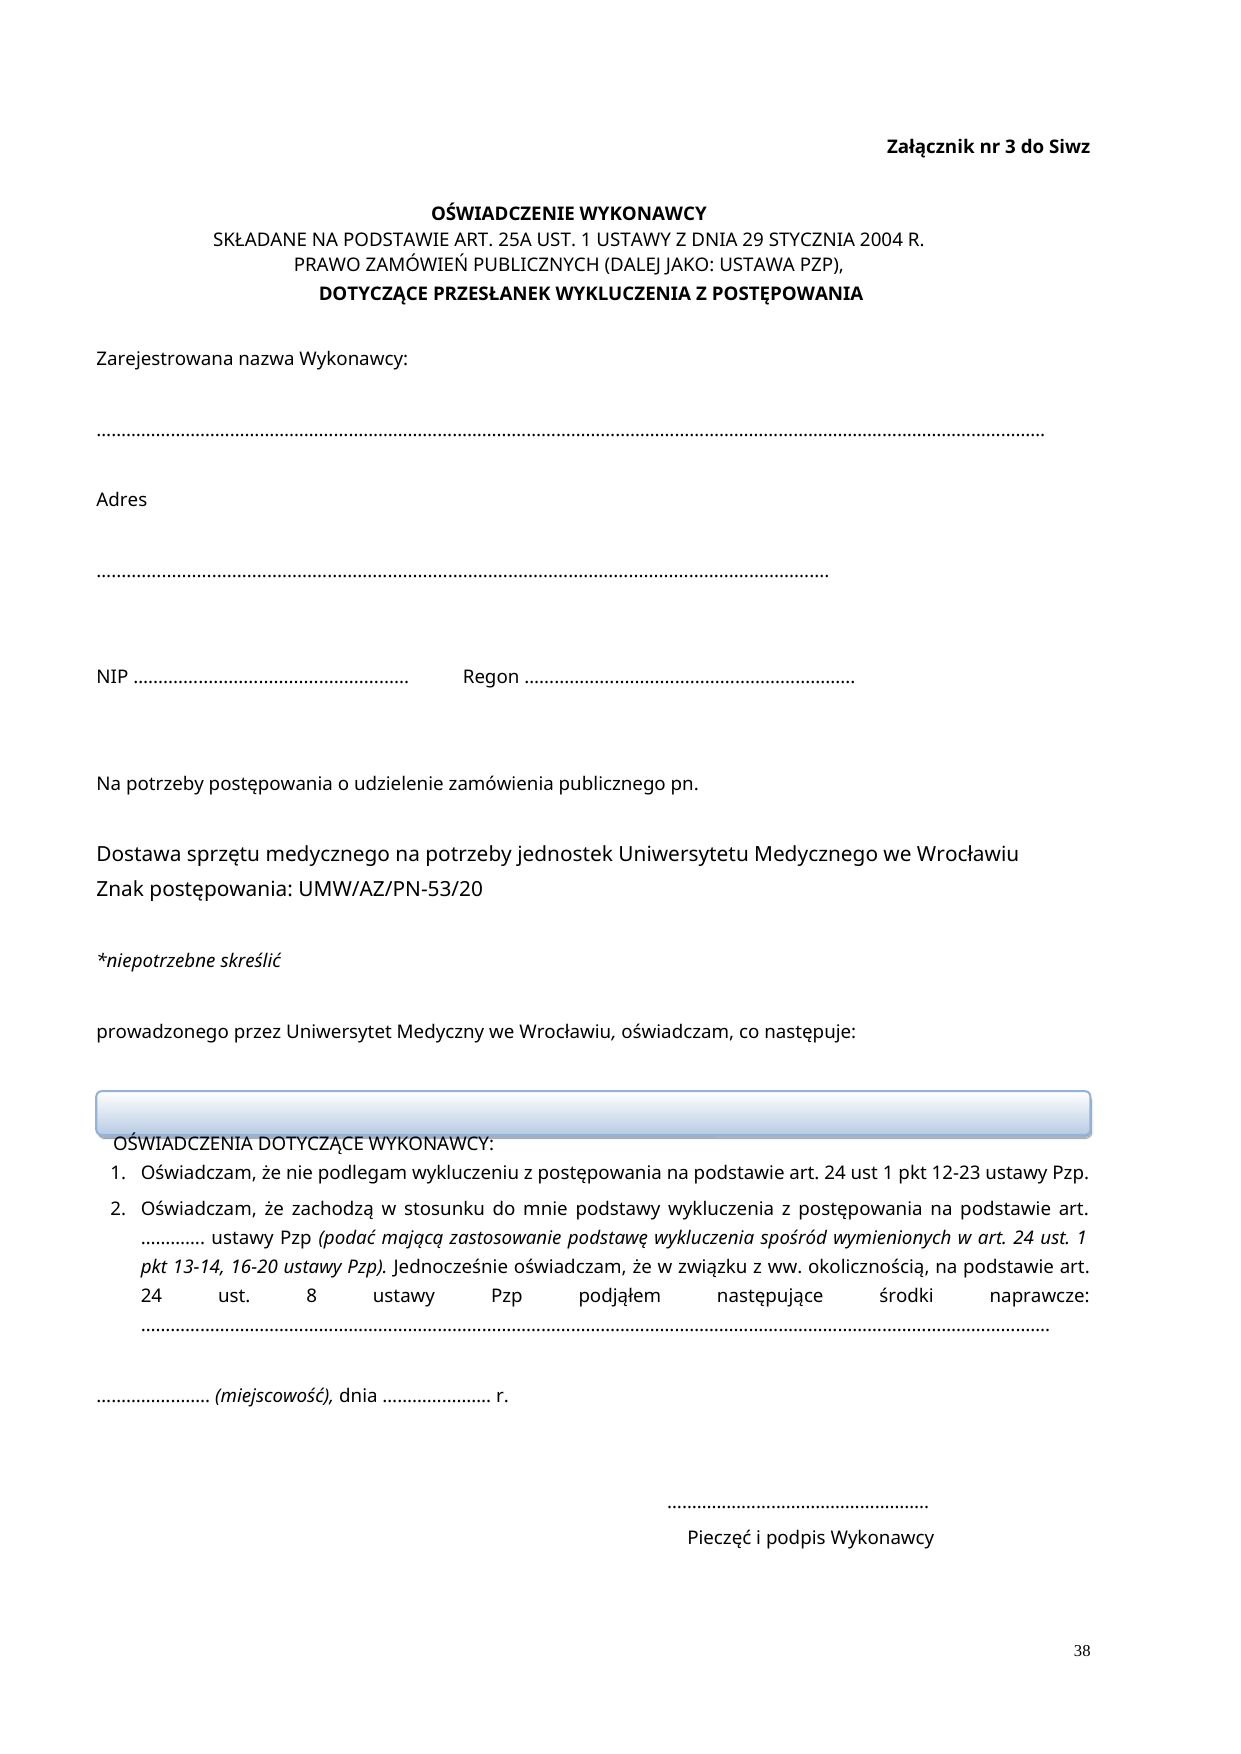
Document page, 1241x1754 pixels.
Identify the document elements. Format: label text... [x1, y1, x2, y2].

text SKŁADANE NA PODSTAWIE ART. 25A UST. 1 USTAWY Z DNIA 29 STYCZNIA 2004 R. [96, 226, 1041, 252]
list Na potrzeby postępowania o udzielenie zamówienia publicznego pn. [96, 767, 1090, 796]
text …………….……. (miejscowość), dnia …………………. r. [96, 1379, 1090, 1408]
text NIP ….................................................... Regon …............................................................... [96, 661, 1090, 690]
text DOTYCZĄCE PRZESŁANEK WYKLUCZENIA Z POSTĘPOWANIA [96, 277, 1086, 306]
subtitle Załącznik nr 3 do Siwz [96, 130, 1090, 159]
text PRAWO ZAMÓWIEŃ PUBLICZNYCH (DALEJ JAKO: USTAWA PZP), [96, 252, 1041, 277]
list Oświadczam, że zachodzą w stosunku do mnie podstawy wykluczenia z postępowania na podstawie art. …………. ustawy Pzp (podać mającą zastosowanie podstawę wykluczenia spośród wymienionych w art. 24 ust. 1 pkt 13-14, 16-20 ustawy Pzp). Jednocześnie oświadczam, że w związku z ww. okolicznością, na podstawie art. 24 ust. 8 ustawy Pzp podjąłem następujące środki naprawcze: …………………………………………………………………………………………………………………………………………………………………. [126, 1192, 1090, 1338]
list Oświadczam, że nie podlegam wykluczeniu z postępowania na podstawie art. 24 ust 1 pkt 12-23 ustawy Pzp. [126, 1156, 1090, 1186]
text *niepotrzebne skreślić [96, 944, 1090, 973]
text …............................................................................................................................................... [96, 554, 1090, 583]
text Znak postępowania: UMW/AZ/PN-53/20 [96, 873, 1090, 902]
text OŚWIADCZENIE WYKONAWCY [96, 201, 1041, 226]
list prowadzonego przez Uniwersytet Medyczny we Wrocławiu, oświadczam, co następuje: [96, 1015, 1090, 1044]
text …………………………………………….. [96, 1486, 1090, 1515]
text ………………………………………………………………………………………………………………………………………………………………………… [96, 413, 1090, 442]
text Dostawa sprzętu medycznego na potrzeby jednostek Uniwersytetu Medycznego we Wrocławiu [96, 838, 1090, 867]
text Zarejestrowana nazwa Wykonawcy: [96, 342, 1090, 371]
text Pieczęć i podpis Wykonawcy [651, 1521, 1090, 1550]
text Adres [96, 483, 1090, 513]
